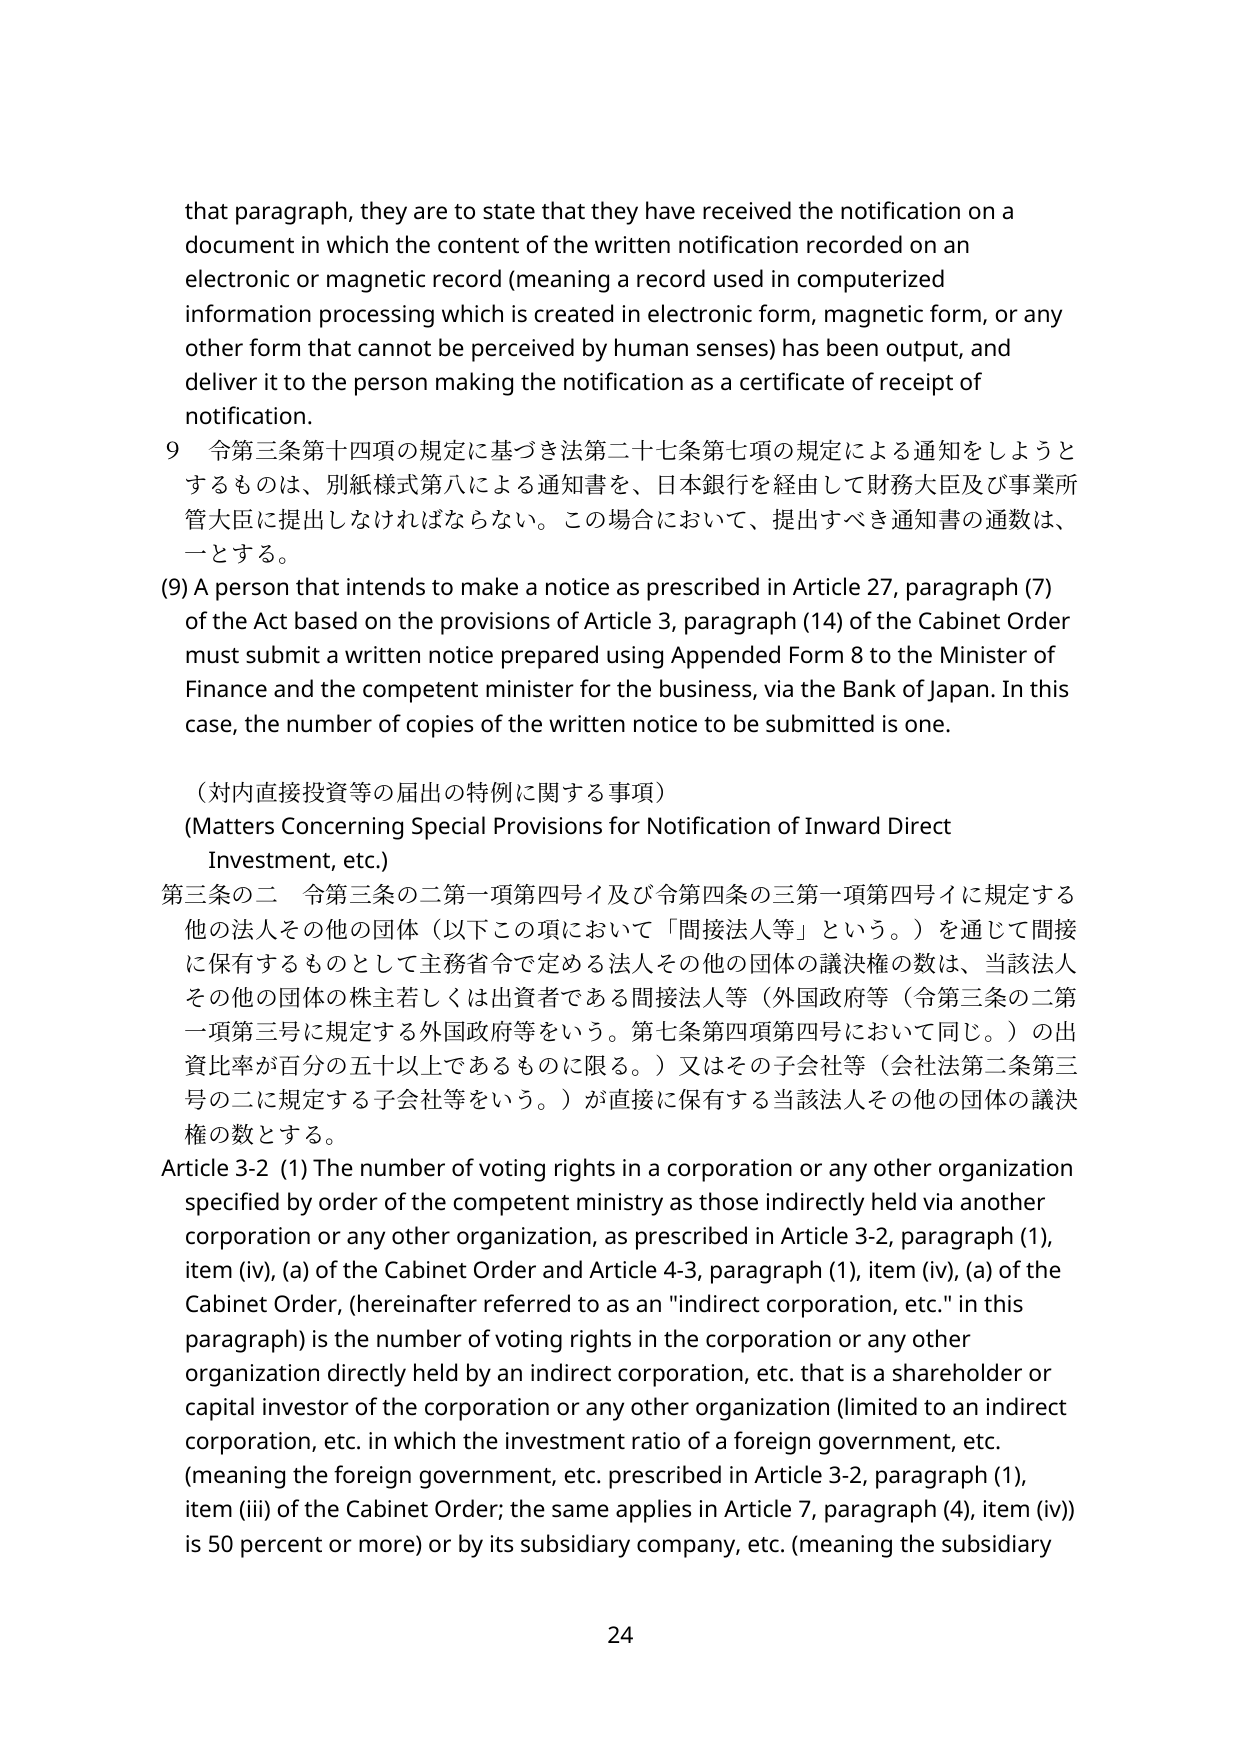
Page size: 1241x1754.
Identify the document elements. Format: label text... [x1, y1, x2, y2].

text （対内直接投資等の届出の特例に関する事項） [184, 774, 1079, 809]
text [161, 194, 1079, 433]
text (Matters Concerning Special Provisions for Notification of Inward Direct Investment, etc.) [184, 809, 1079, 877]
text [161, 1150, 1079, 1560]
text 第三条の二 令第三条の二第一項第四号イ及び令第四条の三第一項第四号イに規定する他の法人その他の団体（以下この項において「間接法人等」という。）を通じて間接に保有するものとして主務省令で定める法人その他の団体の議決権の数は、当該法人その他の団体の株主若しくは出資者である間接法人等（外国政府等（令第三条の二第一項第三号に規定する外国政府等をいう。第七条第四項第四号において同じ。）の出資比率が百分の五十以上であるものに限る。）又はその子会社等（会社法第二条第三号の二に規定する子会社等をいう。）が直接に保有する当該法人その他の団体の議決権の数とする。 [161, 877, 1079, 1150]
text (9) A person that intends to make a notice as prescribed in Article 27, paragraph (7) of the Act based on the provisions of Article 3, paragraph (14) of the Cabinet Order must submit a written notice prepared using Appended Form 8 to the Minister of Finance and the competent minister for the business, via the Bank of Japan. In this case, the number of copies of the written notice to be submitted is one. [161, 569, 1079, 740]
text ９ 令第三条第十四項の規定に基づき法第二十七条第七項の規定による通知をしようとするものは、別紙様式第八による通知書を、日本銀行を経由して財務大臣及び事業所管大臣に提出しなければならない。この場合において、提出すべき通知書の通数は、一とする。 [161, 433, 1079, 569]
